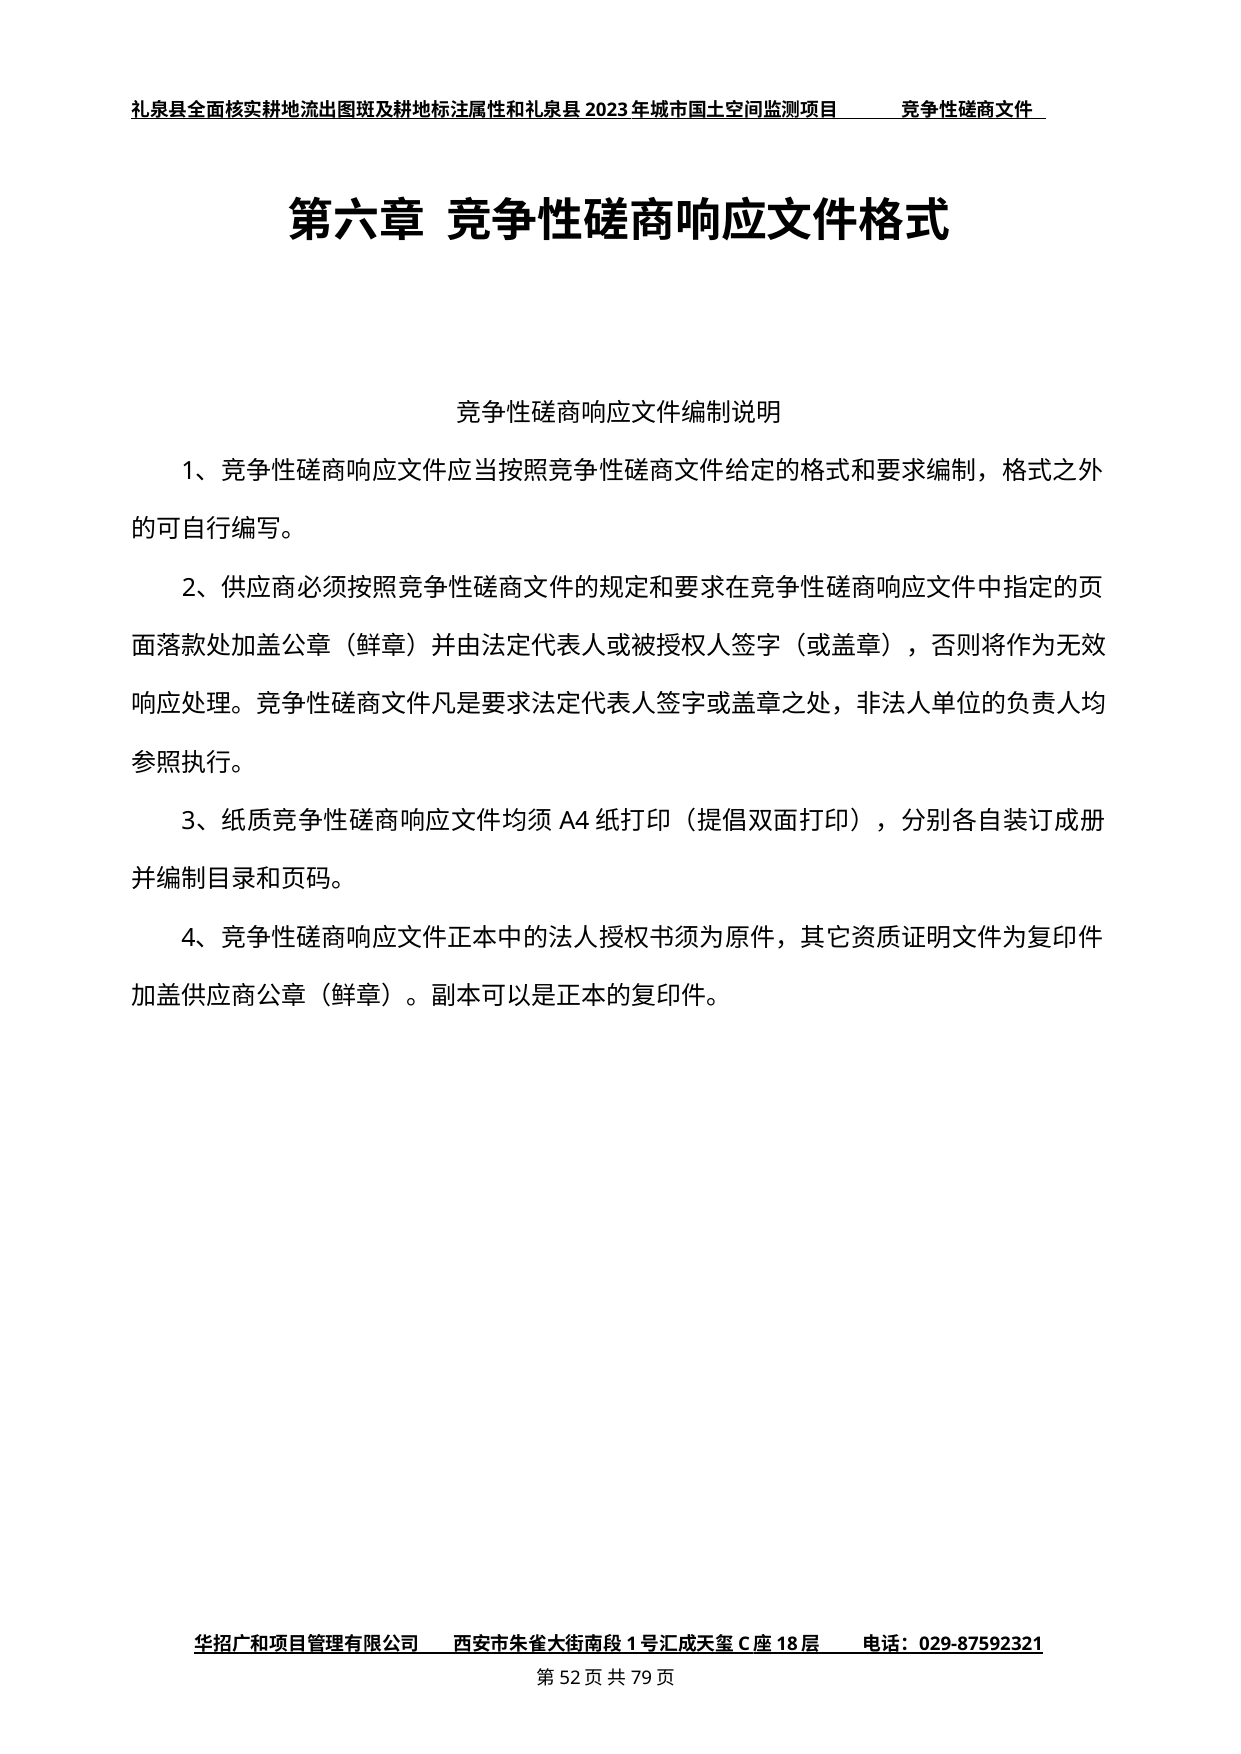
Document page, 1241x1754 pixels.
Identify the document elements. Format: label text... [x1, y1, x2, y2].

text 1、竞争性磋商响应文件应当按照竞争性磋商文件给定的格式和要求编制，格式之外的可自行编写。 [131, 433, 1106, 549]
text 4、竞争性磋商响应文件正本中的法人授权书须为原件，其它资质证明文件为复印件加盖供应商公章（鲜章）。副本可以是正本的复印件。 [131, 899, 1106, 1016]
text 3、纸质竞争性磋商响应文件均须A4纸打印（提倡双面打印），分别各自装订成册并编制目录和页码。 [131, 783, 1106, 899]
subtitle 第六章 竞争性磋商响应文件格式 [131, 183, 1106, 249]
text 2、供应商必须按照竞争性磋商文件的规定和要求在竞争性磋商响应文件中指定的页面落款处加盖公章（鲜章）并由法定代表人或被授权人签字（或盖章），否则将作为无效响应处理。竞争性磋商文件凡是要求法定代表人签字或盖章之处，非法人单位的负责人均参照执行。 [131, 549, 1106, 783]
text 竞争性磋商响应文件编制说明 [131, 377, 1106, 433]
